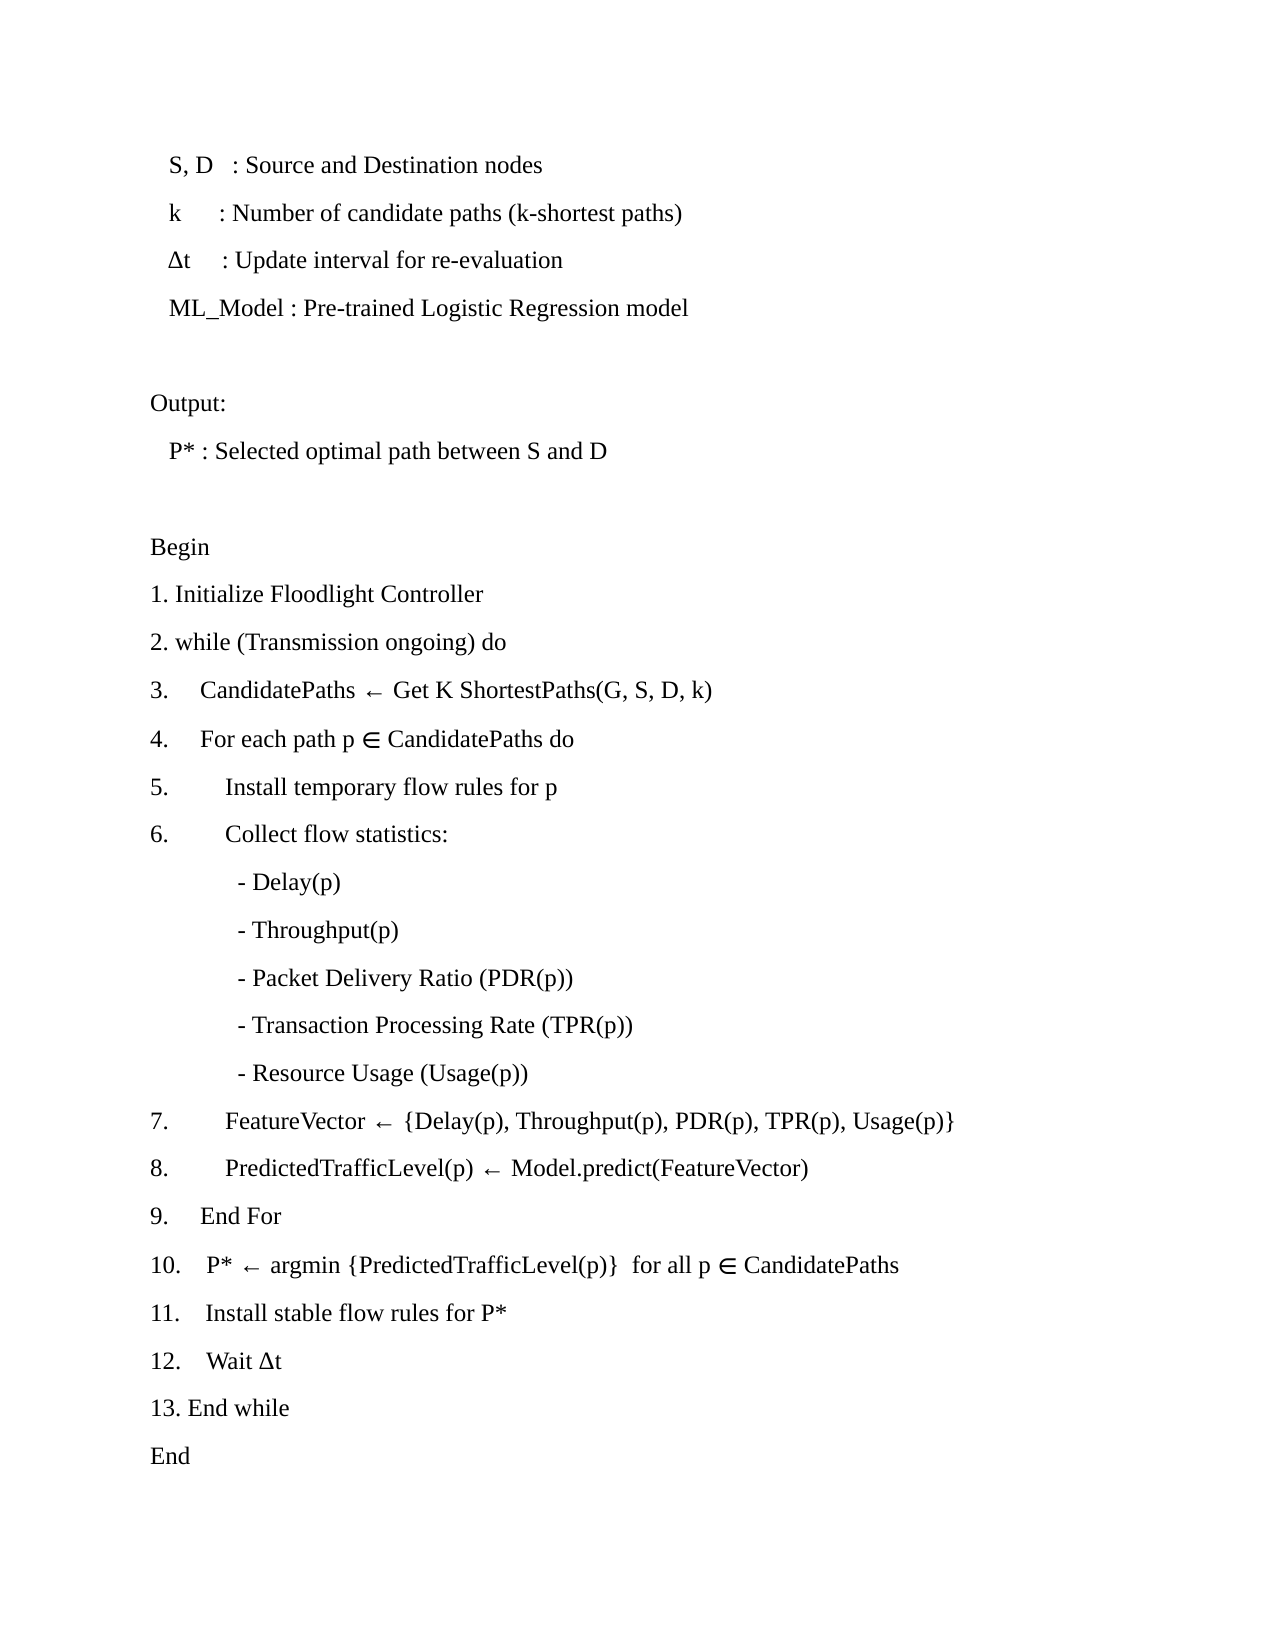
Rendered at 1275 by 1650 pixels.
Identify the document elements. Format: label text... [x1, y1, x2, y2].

text - Transaction Processing Rate (TPR(p)) [150, 1010, 1125, 1039]
text - Delay(p) [150, 867, 1125, 896]
text Output: [150, 388, 1125, 417]
text 10. P* ← argmin {PredictedTrafficLevel(p)} for all p ∈ CandidatePaths [150, 1249, 1125, 1279]
text 5. Install temporary flow rules for p [150, 772, 1125, 801]
text - Resource Usage (Usage(p)) [150, 1058, 1125, 1087]
text ML_Model : Pre-trained Logistic Regression model [150, 293, 1125, 322]
text Δt : Update interval for re-evaluation [150, 245, 1125, 274]
text 9. End For [150, 1201, 1125, 1230]
text 2. while (Transmission ongoing) do [150, 627, 1125, 656]
text 13. End while [150, 1393, 1125, 1422]
text 12. Wait Δt [150, 1346, 1125, 1374]
text 4. For each path p ∈ CandidatePaths do [150, 722, 1125, 753]
text End [150, 1441, 1125, 1470]
text 1. Initialize Floodlight Controller [150, 579, 1125, 608]
text 11. Install stable flow rules for P* [150, 1298, 1125, 1327]
text 7. FeatureVector ← {Delay(p), Throughput(p), PDR(p), TPR(p), Usage(p)} [150, 1106, 1125, 1134]
text - Throughput(p) [150, 915, 1125, 944]
text Begin [150, 532, 1125, 560]
text k : Number of candidate paths (k-shortest paths) [150, 198, 1125, 226]
text 8. PredictedTrafficLevel(p) ← Model.predict(FeatureVector) [150, 1153, 1125, 1182]
text 3. CandidatePaths ← Get K ShortestPaths(G, S, D, k) [150, 675, 1125, 703]
text 6. Collect flow statistics: [150, 819, 1125, 848]
text S, D : Source and Destination nodes [150, 150, 1125, 179]
text - Packet Delivery Ratio (PDR(p)) [150, 963, 1125, 991]
text P* : Selected optimal path between S and D [150, 436, 1125, 465]
